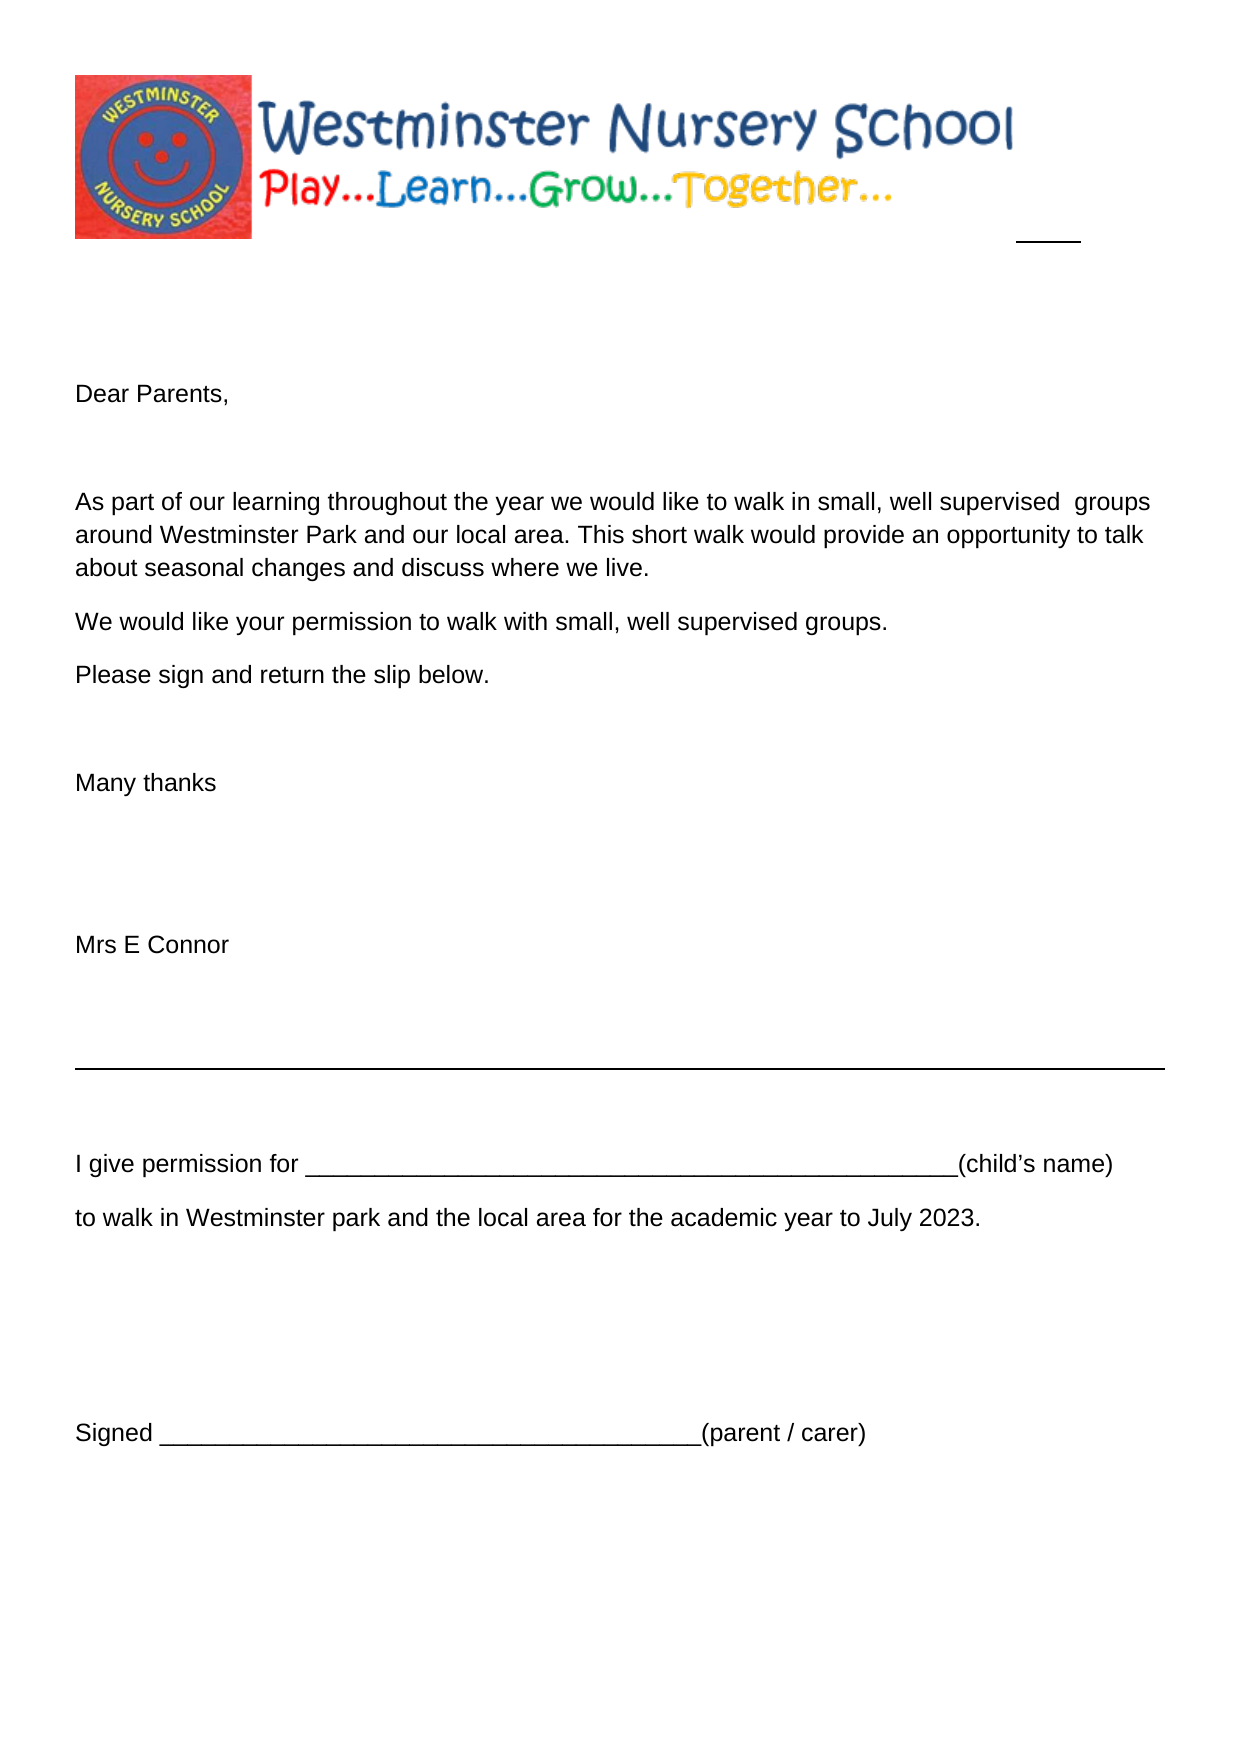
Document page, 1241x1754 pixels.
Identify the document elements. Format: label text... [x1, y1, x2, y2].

text As part of our learning throughout the year we would like to walk in small, well supervised groups around Westminster Park and our local area. This short walk would provide an opportunity to talk about seasonal changes and discuss where we live. [75, 487, 1165, 581]
text to walk in Westminster park and the local area for the academic year to July 2023. [75, 1202, 1165, 1231]
text I give permission for _______________________________________________(child’s name) [75, 1149, 1165, 1177]
text Please sign and return the slip below. [75, 660, 1165, 689]
picture [75, 75, 1016, 239]
text We would like your permission to walk with small, well supervised groups. [75, 606, 1165, 635]
text Many thanks [75, 768, 1165, 797]
text Signed _______________________________________(parent / carer) [75, 1418, 1165, 1447]
text Mrs E Connor [75, 929, 1165, 958]
text Dear Parents, [75, 379, 1165, 408]
